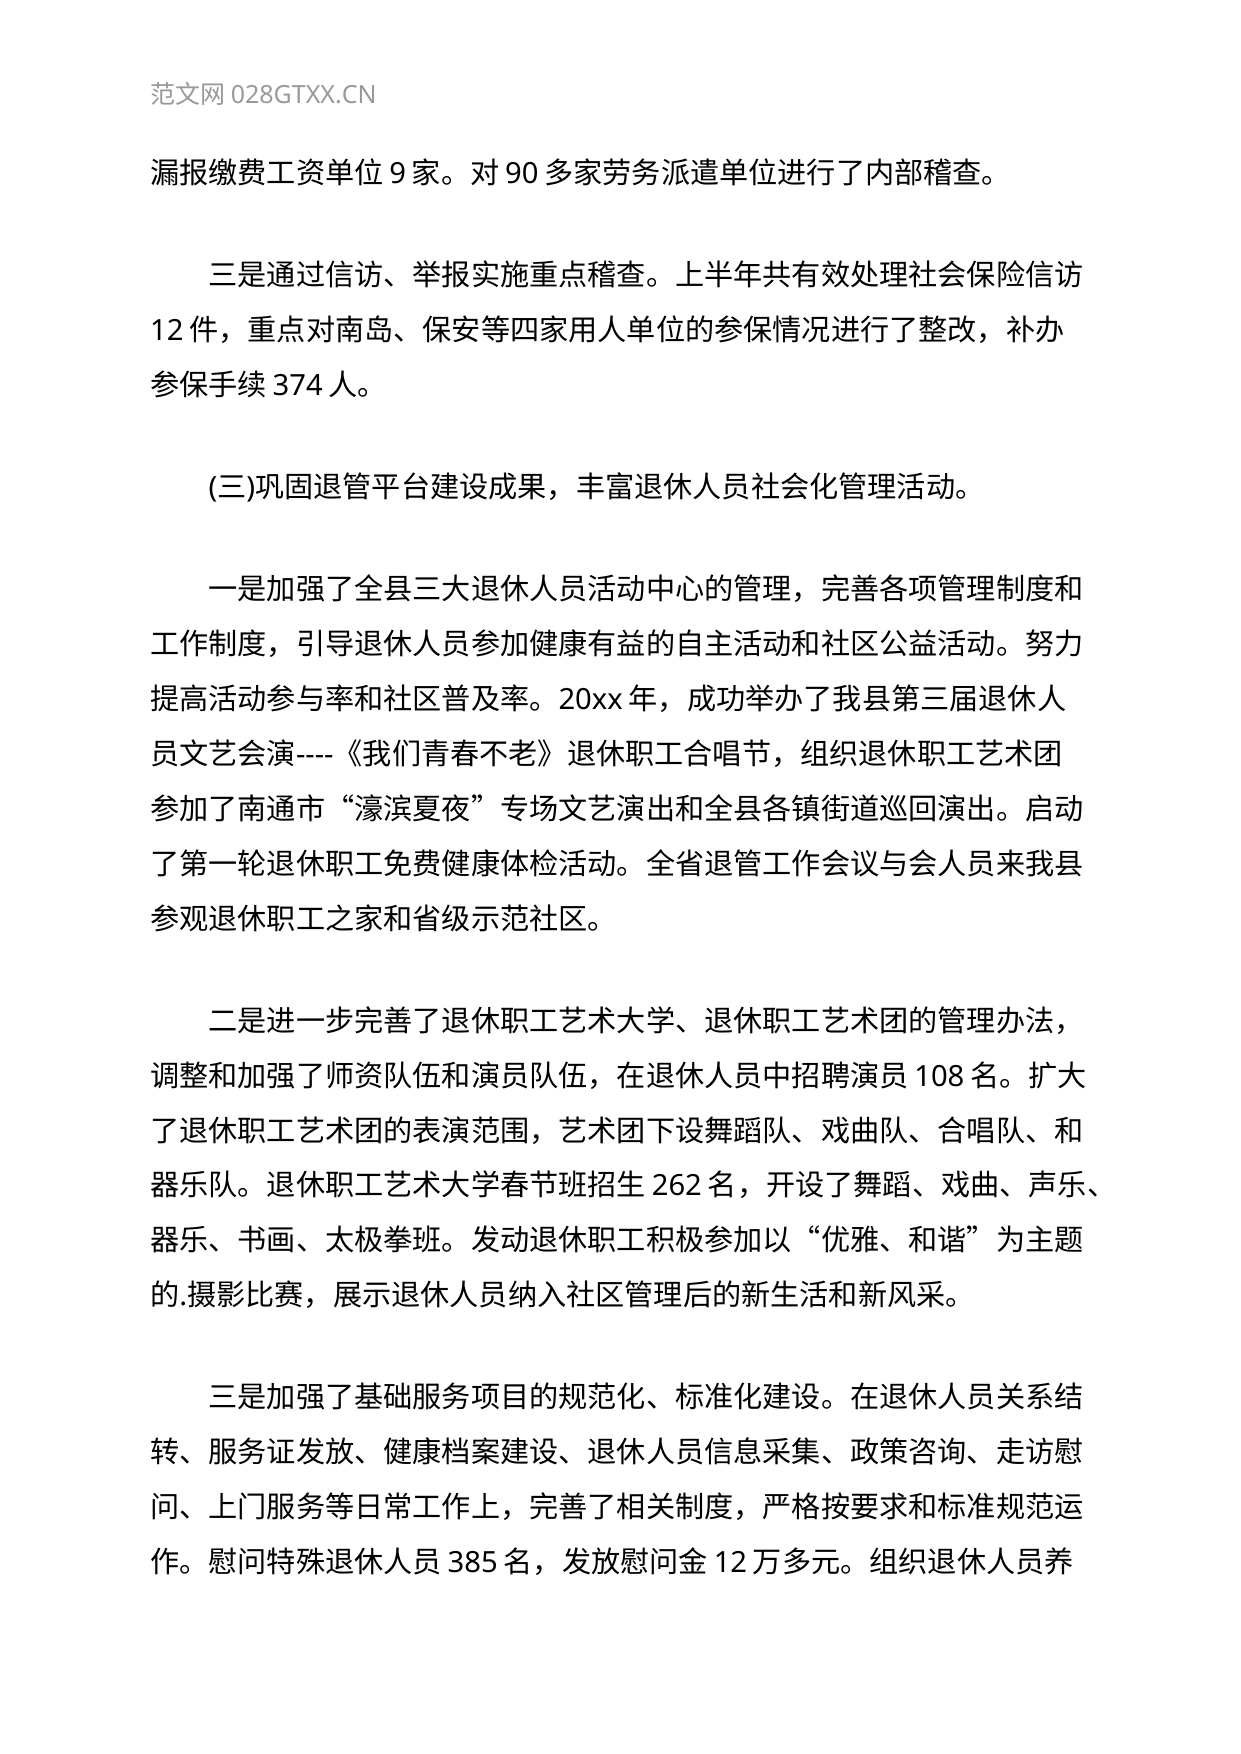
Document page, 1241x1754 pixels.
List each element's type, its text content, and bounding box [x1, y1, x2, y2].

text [150, 1374, 1090, 1581]
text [150, 150, 1090, 192]
text 三是通过信访、举报实施重点稽查。上半年共有效处理社会保险信访12件，重点对南岛、保安等四家用人单位的参保情况进行了整改，补办参保手续374人。 [150, 252, 1090, 404]
text 一是加强了全县三大退休人员活动中心的管理，完善各项管理制度和工作制度，引导退休人员参加健康有益的自主活动和社区公益活动。努力提高活动参与率和社区普及率。20xx年，成功举办了我县第三届退休人员文艺会演----《我们青春不老》退休职工合唱节，组织退休职工艺术团参加了南通市“濠滨夏夜”专场文艺演出和全县各镇街道巡回演出。启动了第一轮退休职工免费健康体检活动。全省退管工作会议与会人员来我县参观退休职工之家和省级示范社区。 [150, 566, 1090, 938]
text 二是进一步完善了退休职工艺术大学、退休职工艺术团的管理办法，调整和加强了师资队伍和演员队伍，在退休人员中招聘演员108名。扩大了退休职工艺术团的表演范围，艺术团下设舞蹈队、戏曲队、合唱队、和器乐队。退休职工艺术大学春节班招生262名，开设了舞蹈、戏曲、声乐、器乐、书画、太极拳班。发动退休职工积极参加以“优雅、和谐”为主题的.摄影比赛，展示退休人员纳入社区管理后的新生活和新风采。 [150, 997, 1090, 1314]
text (三)巩固退管平台建设成果，丰富退休人员社会化管理活动。 [150, 464, 1090, 506]
